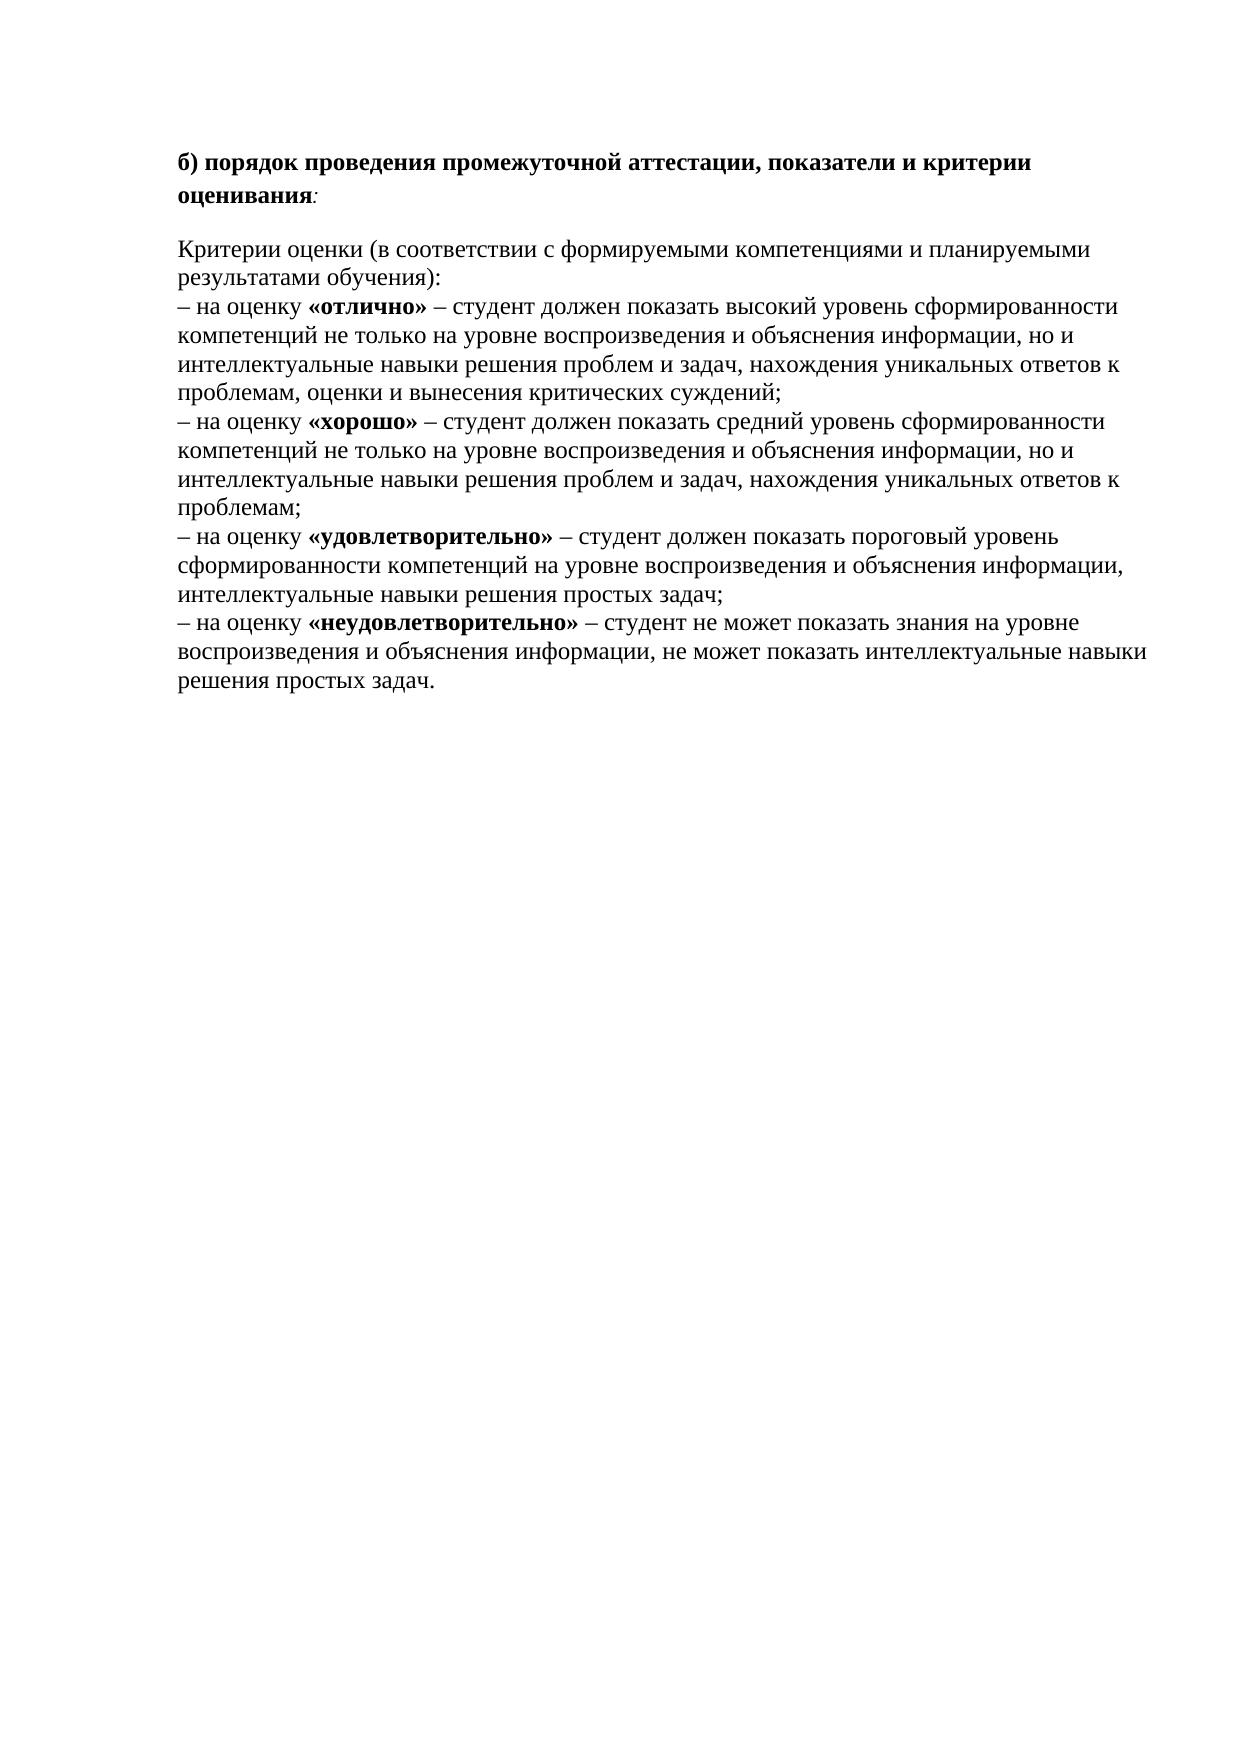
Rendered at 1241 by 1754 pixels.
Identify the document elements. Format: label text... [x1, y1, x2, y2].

text – на оценку «хорошо» – студент должен показать средний уровень сформированности компетенций не только на уровне воспроизведения и объяснения информации, но и интеллектуальные навыки решения проблем и задач, нахождения уникальных ответов к проблемам; [177, 406, 1152, 521]
text – на оценку «отлично» – студент должен показать высокий уровень сформированности компетенций не только на уровне воспроизведения и объяснения информации, но и интеллектуальные навыки решения проблем и задач, нахождения уникальных ответов к проблемам, оценки и вынесения критических суждений; [177, 291, 1152, 406]
text – на оценку «неудовлетворительно» – студент не может показать знания на уровне воспроизведения и объяснения информации, не может показать интеллектуальные навыки решения простых задач. [177, 607, 1152, 694]
text – на оценку «удовлетворительно» – студент должен показать пороговый уровень сформированности компетенций на уровне воспроизведения и объяснения информации, интеллектуальные навыки решения простых задач; [177, 521, 1152, 607]
text б) порядок проведения промежуточной аттестации, показатели и критерии оценивания: [177, 147, 1152, 209]
text Критерии оценки (в соответствии с формируемыми компетенциями и планируемыми результатами обучения): [177, 234, 1152, 291]
